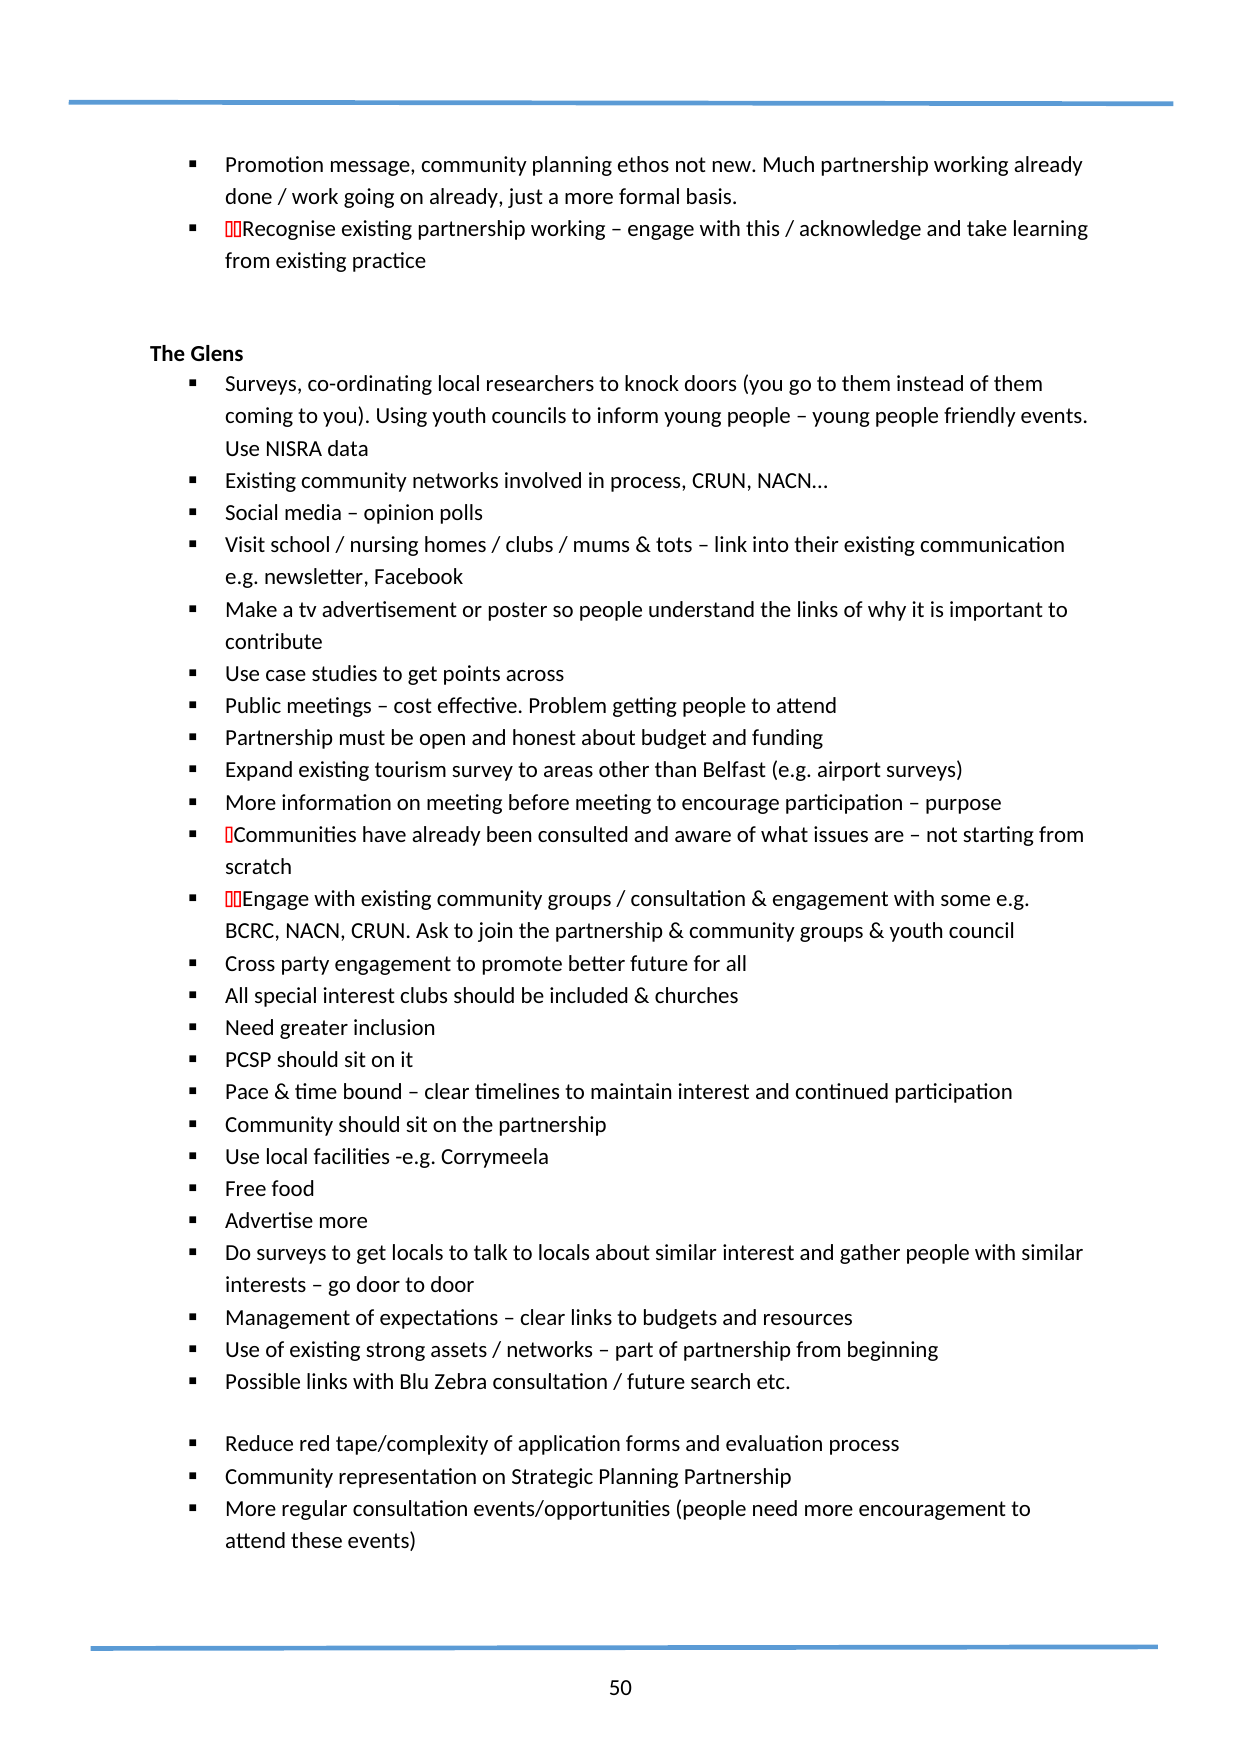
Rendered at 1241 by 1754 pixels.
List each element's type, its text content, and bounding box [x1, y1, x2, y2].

list Social media – opinion polls [187, 498, 1090, 526]
list More regular consultation events/opportunities (people need more encouragement to attend these events) [187, 1494, 1090, 1554]
list More information on meeting before meeting to encourage participation – purpose [187, 788, 1090, 816]
list Free food [187, 1174, 1090, 1202]
list Expand existing tourism survey to areas other than Belfast (e.g. airport surveys) [187, 756, 1090, 784]
list PCSP should sit on it [187, 1045, 1090, 1073]
list Partnership must be open and honest about budget and funding [187, 723, 1090, 751]
list Management of expectations – clear links to budgets and resources [187, 1303, 1090, 1331]
list Pace & time bound – clear timelines to maintain interest and continued participation [187, 1077, 1090, 1106]
list Make a tv advertisement or poster so people understand the links of why it is important to contribute [187, 595, 1090, 655]
list Engage with existing community groups / consultation & engagement with some e.g. BCRC, NACN, CRUN. Ask to join the partnership & community groups & youth council [187, 884, 1090, 944]
list All special interest clubs should be included & churches [187, 981, 1090, 1009]
list Cross party engagement to promote better future for all [187, 949, 1090, 977]
list Visit school / nursing homes / clubs / mums & tots – link into their existing communication e.g. newsletter, Facebook [187, 530, 1090, 591]
list Existing community networks involved in process, CRUN, NACN… [187, 466, 1090, 494]
list Community should sit on the partnership [187, 1110, 1090, 1138]
list Reduce red tape/complexity of application forms and evaluation process [187, 1429, 1090, 1458]
list Community representation on Strategic Planning Partnership [187, 1462, 1090, 1490]
list Advertise more [187, 1206, 1090, 1234]
list Need greater inclusion [187, 1013, 1090, 1041]
list Use of existing strong assets / networks – part of partnership from beginning [187, 1335, 1090, 1363]
list Communities have already been consulted and aware of what issues are – not starting from scratch [187, 820, 1090, 880]
list Use local facilities -e.g. Corrymeela [187, 1142, 1090, 1170]
text The Glens [150, 339, 1090, 367]
list Public meetings – cost effective. Problem getting people to attend [187, 691, 1090, 719]
list Surveys, co-ordinating local researchers to knock doors (you go to them instead of them coming to you). Using youth councils to inform young people – young people friendly events. Use NISRA data [187, 369, 1090, 462]
list Do surveys to get locals to talk to locals about similar interest and gather people with similar interests – go door to door [187, 1238, 1090, 1299]
list Promotion message, community planning ethos not new. Much partnership working already done / work going on already, just a more formal basis. [187, 150, 1090, 210]
list Possible links with Blu Zebra consultation / future search etc. [187, 1367, 1090, 1395]
list Use case studies to get points across [187, 659, 1090, 687]
list Recognise existing partnership working – engage with this / acknowledge and take learning from existing practice [187, 214, 1090, 274]
